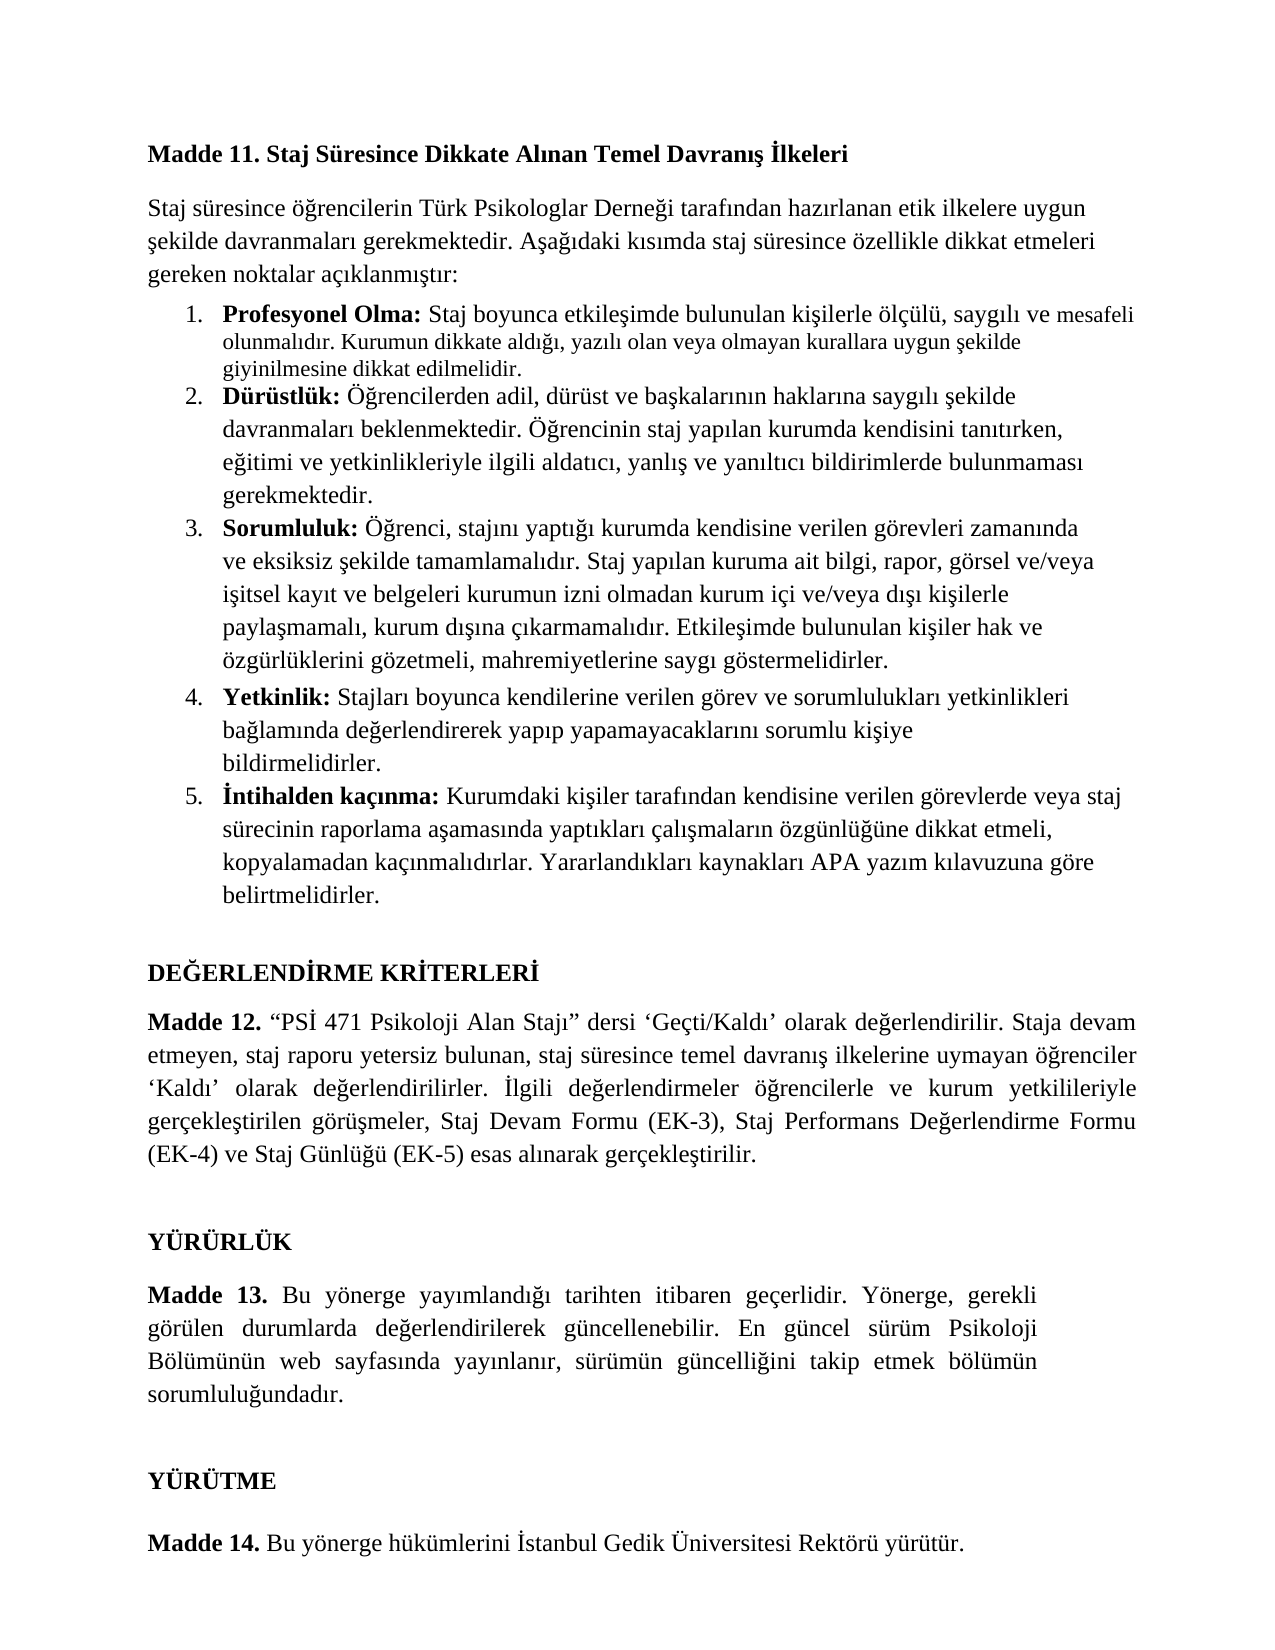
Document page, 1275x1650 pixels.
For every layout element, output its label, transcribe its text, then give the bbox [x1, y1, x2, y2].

list Sorumluluk: Öğrenci, stajını yaptığı kurumda kendisine verilen görevleri zamanında ve eksiksiz şekilde tamamlamalıdır. Staj yapılan kuruma ait bilgi, rapor, görsel ve/veya işitsel kayıt ve belgeleri kurumun izni olmadan kurum içi ve/veya dışı kişilerle paylaşmamalı, kurum dışına çıkarmamalıdır. Etkileşimde bulunulan kişiler hak ve özgürlüklerini gözetmeli, mahremiyetlerine saygı göstermelidirler. [185, 513, 1108, 674]
subtitle YÜRÜRLÜK [147, 1227, 1137, 1255]
subtitle DEĞERLENDİRME KRİTERLERİ [147, 958, 1137, 987]
list Profesyonel Olma: Staj boyunca etkileşimde bulunulan kişilerle ölçülü, saygılı ve mesafeli olunmalıdır. Kurumun dikkate aldığı, yazılı olan veya olmayan kurallara uygun şekilde giyinilmesine dikkat edilmelidir. [185, 299, 1137, 381]
list Dürüstlük: Öğrencilerden adil, dürüst ve başkalarının haklarına saygılı şekilde davranmaları beklenmektedir. Öğrencinin staj yapılan kurumda kendisini tanıtırken, eğitimi ve yetkinlikleriyle ilgili aldatıcı, yanlış ve yanıltıcı bildirimlerde bulunmaması gerekmektedir. [185, 381, 1083, 509]
subtitle Madde 11. Staj Süresince Dikkate Alınan Temel Davranış İlkeleri [147, 139, 1137, 168]
subtitle YÜRÜTME [147, 1466, 1137, 1495]
list Yetkinlik: Stajları boyunca kendilerine verilen görev ve sorumlulukları yetkinlikleri bağlamında değerlendirerek yapıp yapamayacaklarını sorumlu kişiye bildirmelidirler. [185, 682, 1078, 777]
text Madde 13. Bu yönerge yayımlandığı tarihten itibaren geçerlidir. Yönerge, gerekli görülen durumlarda değerlendirilerek güncellenebilir. En güncel sürüm Psikoloji Bölümünün web sayfasında yayınlanır, sürümün güncelliğini takip etmek bölümün sorumluluğundadır. [147, 1280, 1038, 1408]
text Staj süresince öğrencilerin Türk Psikologlar Derneği tarafından hazırlanan etik ilkelere uygun şekilde davranmaları gerekmektedir. Aşağıdaki kısımda staj süresince özellikle dikkat etmeleri gereken noktalar açıklanmıştır: [147, 193, 1137, 288]
text Madde 14. Bu yönerge hükümlerini İstanbul Gedik Üniversitesi Rektörü yürütür. [147, 1495, 1038, 1557]
list İntihalden kaçınma: Kurumdaki kişiler tarafından kendisine verilen görevlerde veya staj sürecinin raporlama aşamasında yaptıkları çalışmaların özgünlüğüne dikkat etmeli, kopyalamadan kaçınmalıdırlar. Yararlandıkları kaynakları APA yazım kılavuzuna göre belirtmelidirler. [185, 781, 1122, 909]
text Madde 12. “PSİ 471 Psikoloji Alan Stajı” dersi ‘Geçti/Kaldı’ olarak değerlendirilir. Staja devam etmeyen, staj raporu yetersiz bulunan, staj süresince temel davranış ilkelerine uymayan öğrenciler ‘Kaldı’ olarak değerlendirilirler. İlgili değerlendirmeler öğrencilerle ve kurum yetkilileriyle gerçekleştirilen görüşmeler, Staj Devam Formu (EK-3), Staj Performans Değerlendirme Formu (EK-4) ve Staj Günlüğü (EK-5) esas alınarak gerçekleştirilir. [147, 1007, 1137, 1168]
